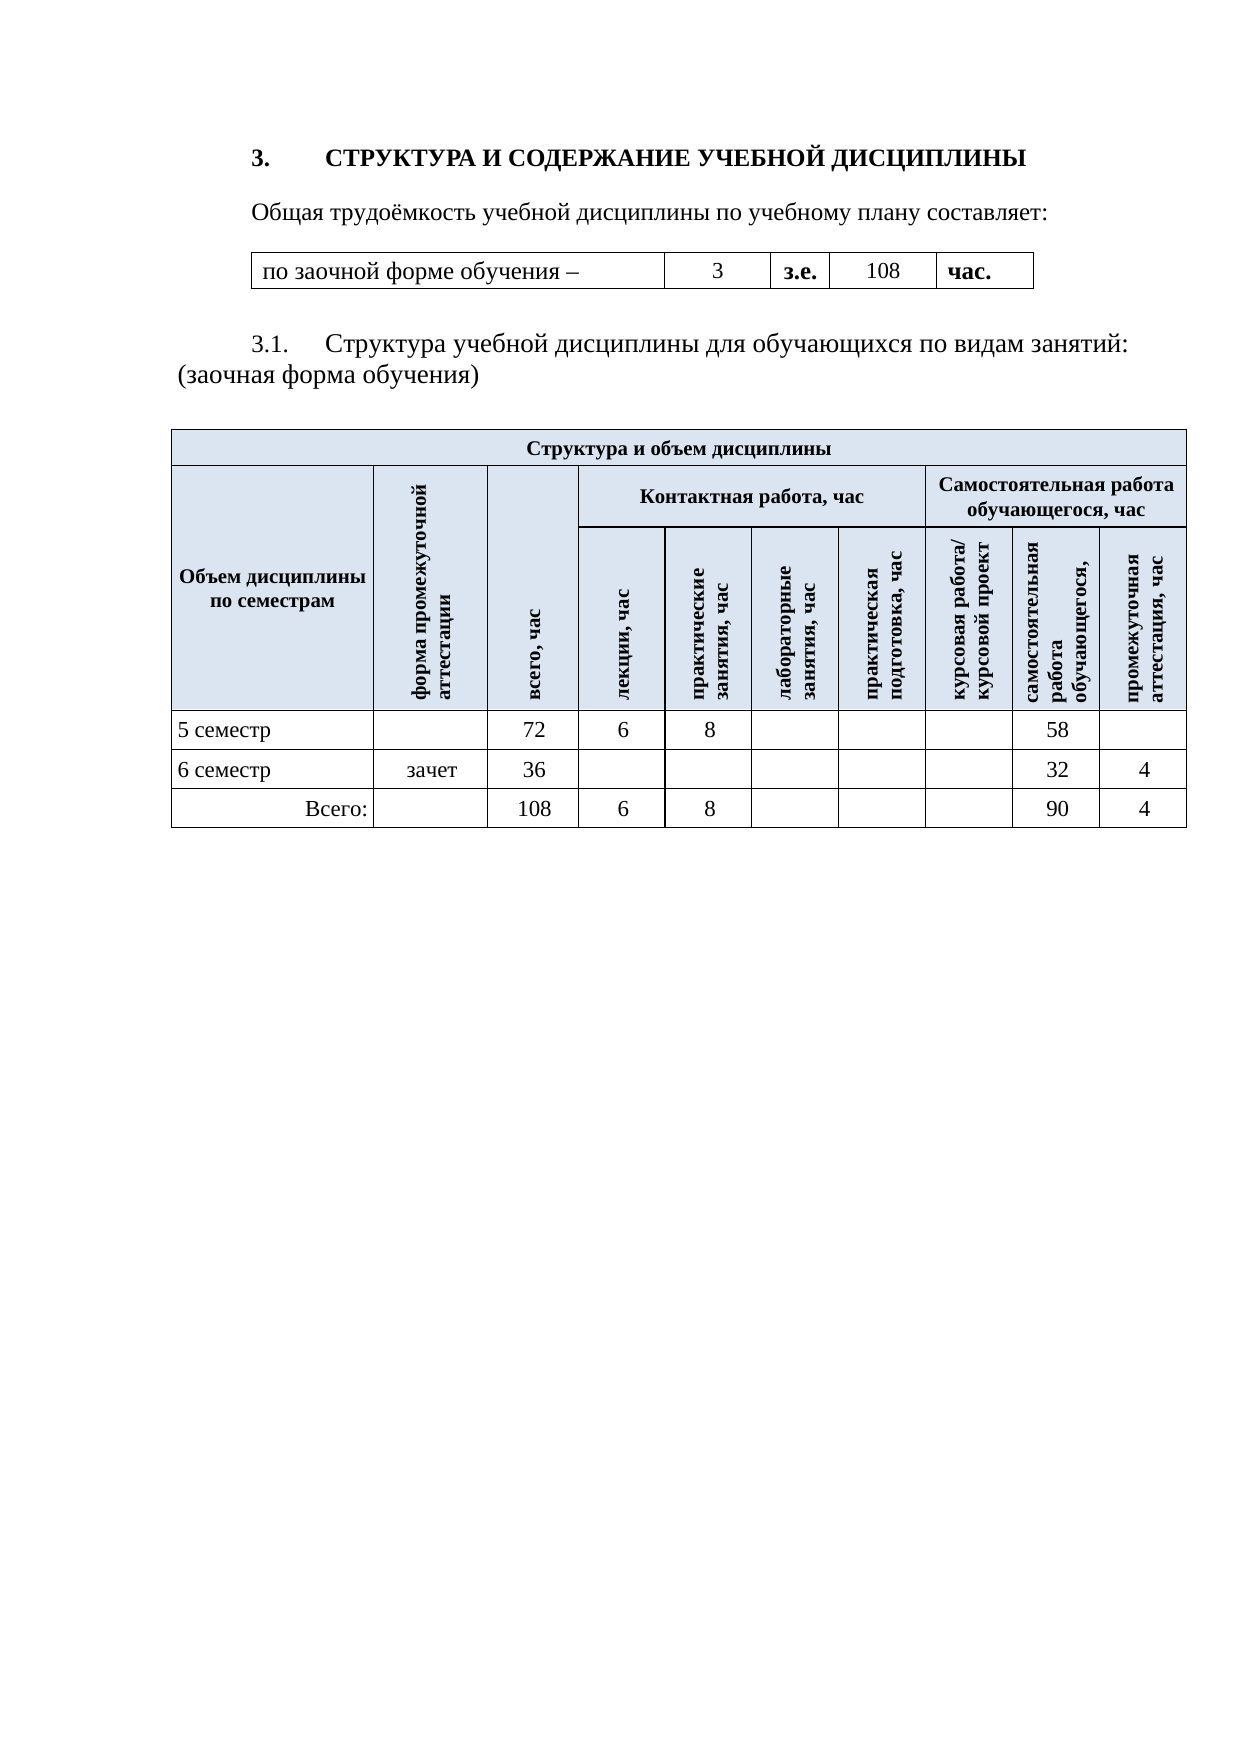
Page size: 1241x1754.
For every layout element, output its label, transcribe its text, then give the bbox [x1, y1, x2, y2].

table_cell 4 [1100, 789, 1186, 827]
subtitle Структура учебной дисциплины для обучающихся по видам занятий: (заочная форма обучения) [177, 327, 1181, 389]
table_cell 32 [1013, 750, 1099, 788]
table_cell [374, 711, 487, 749]
table_cell 72 [488, 711, 578, 749]
table_cell [839, 750, 925, 788]
table_cell 108 [488, 789, 578, 827]
table_header час. [937, 253, 1033, 287]
table_cell практическая подготовка, час [839, 528, 925, 709]
table_header 3 [665, 253, 770, 287]
subtitle СТРУКТУРА И СОДЕРЖАНИЕ УЧЕБНОЙ ДИСЦИПЛИНЫ [251, 143, 1181, 172]
table_header з.е. [771, 253, 829, 287]
table_cell практические занятия, час [666, 528, 751, 709]
table_cell 58 [1013, 711, 1099, 749]
table_header Структура и объем дисциплины [172, 430, 1186, 465]
table_cell [579, 750, 664, 788]
table_cell [926, 711, 1012, 749]
table_cell [926, 789, 1012, 827]
table_cell [926, 750, 1012, 788]
table_cell [374, 789, 487, 827]
table_cell 6 [579, 789, 664, 827]
table_cell [1100, 711, 1186, 749]
table_cell лабораторные занятия, час [752, 528, 838, 709]
table_cell [839, 711, 925, 749]
table_cell Всего: [172, 789, 373, 827]
table_cell 8 [666, 789, 751, 827]
table_cell [752, 711, 838, 749]
table_cell 5 семестр [172, 711, 373, 749]
table_cell 36 [488, 750, 578, 788]
table_cell Самостоятельная работа обучающегося, час [926, 466, 1186, 526]
table_cell лекции, час [579, 528, 664, 709]
table_cell курсовая работа/ курсовой проект [926, 528, 1012, 709]
table_cell Контактная работа, час [579, 466, 925, 526]
table_cell 4 [1100, 750, 1186, 788]
table_cell [752, 750, 838, 788]
table_cell 8 [666, 711, 751, 749]
table_header по заочной форме обучения – [252, 253, 664, 287]
table_cell зачет [374, 750, 487, 788]
table_cell самостоятельная работа обучающегося, час [1013, 528, 1099, 709]
table_cell [839, 789, 925, 827]
table_header 108 [830, 253, 936, 287]
table_cell 6 [579, 711, 664, 749]
table_cell промежуточная аттестация, час [1100, 528, 1186, 709]
table_cell форма промежуточной аттестации [374, 466, 487, 709]
list Общая трудоёмкость учебной дисциплины по учебному плану составляет: [177, 197, 1181, 226]
table_cell Объем дисциплины по семестрам [172, 466, 373, 709]
table_cell [666, 750, 751, 788]
table_cell [752, 789, 838, 827]
table_cell всего, час [488, 466, 578, 709]
table_cell 6 семестр [172, 750, 373, 788]
table_cell 90 [1013, 789, 1099, 827]
